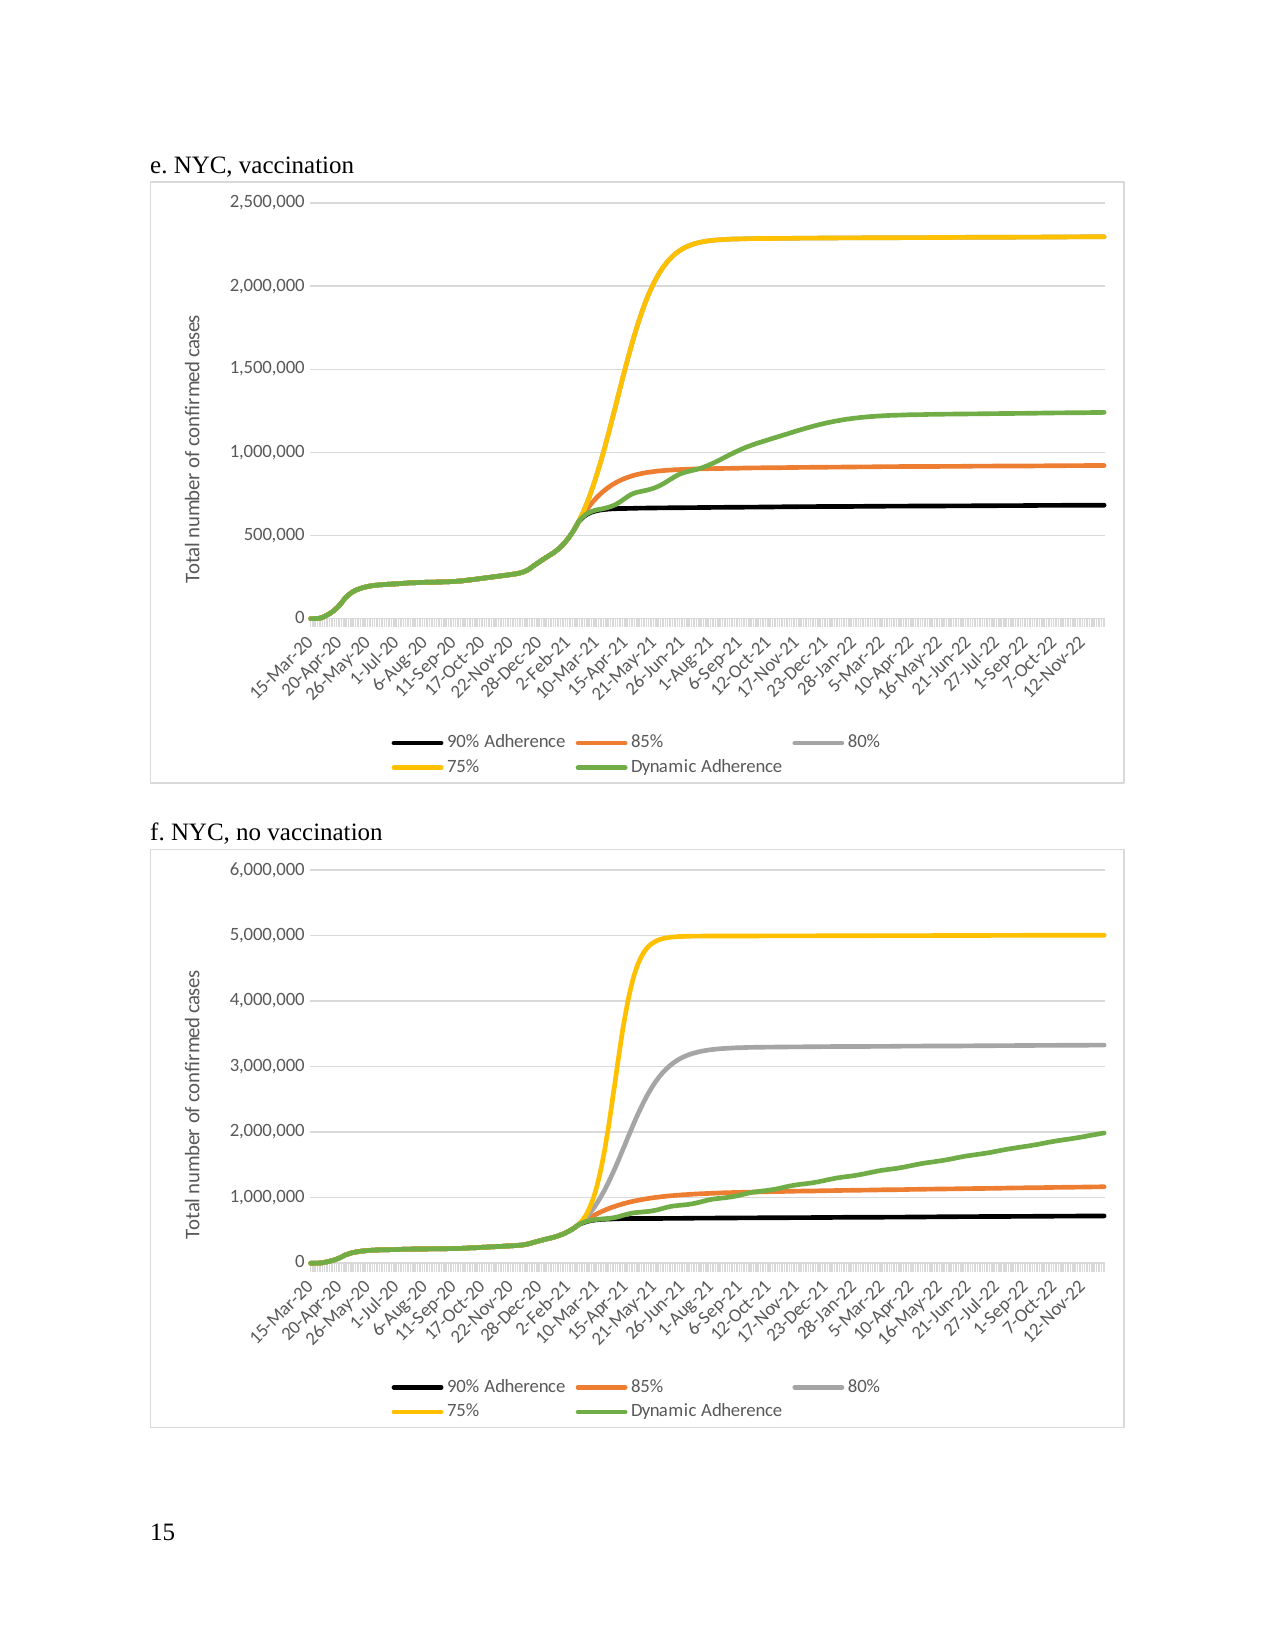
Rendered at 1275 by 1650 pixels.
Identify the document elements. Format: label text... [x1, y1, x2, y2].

text e. NYC, vaccination [150, 150, 1125, 181]
text f. NYC, no vaccination [150, 817, 1125, 849]
